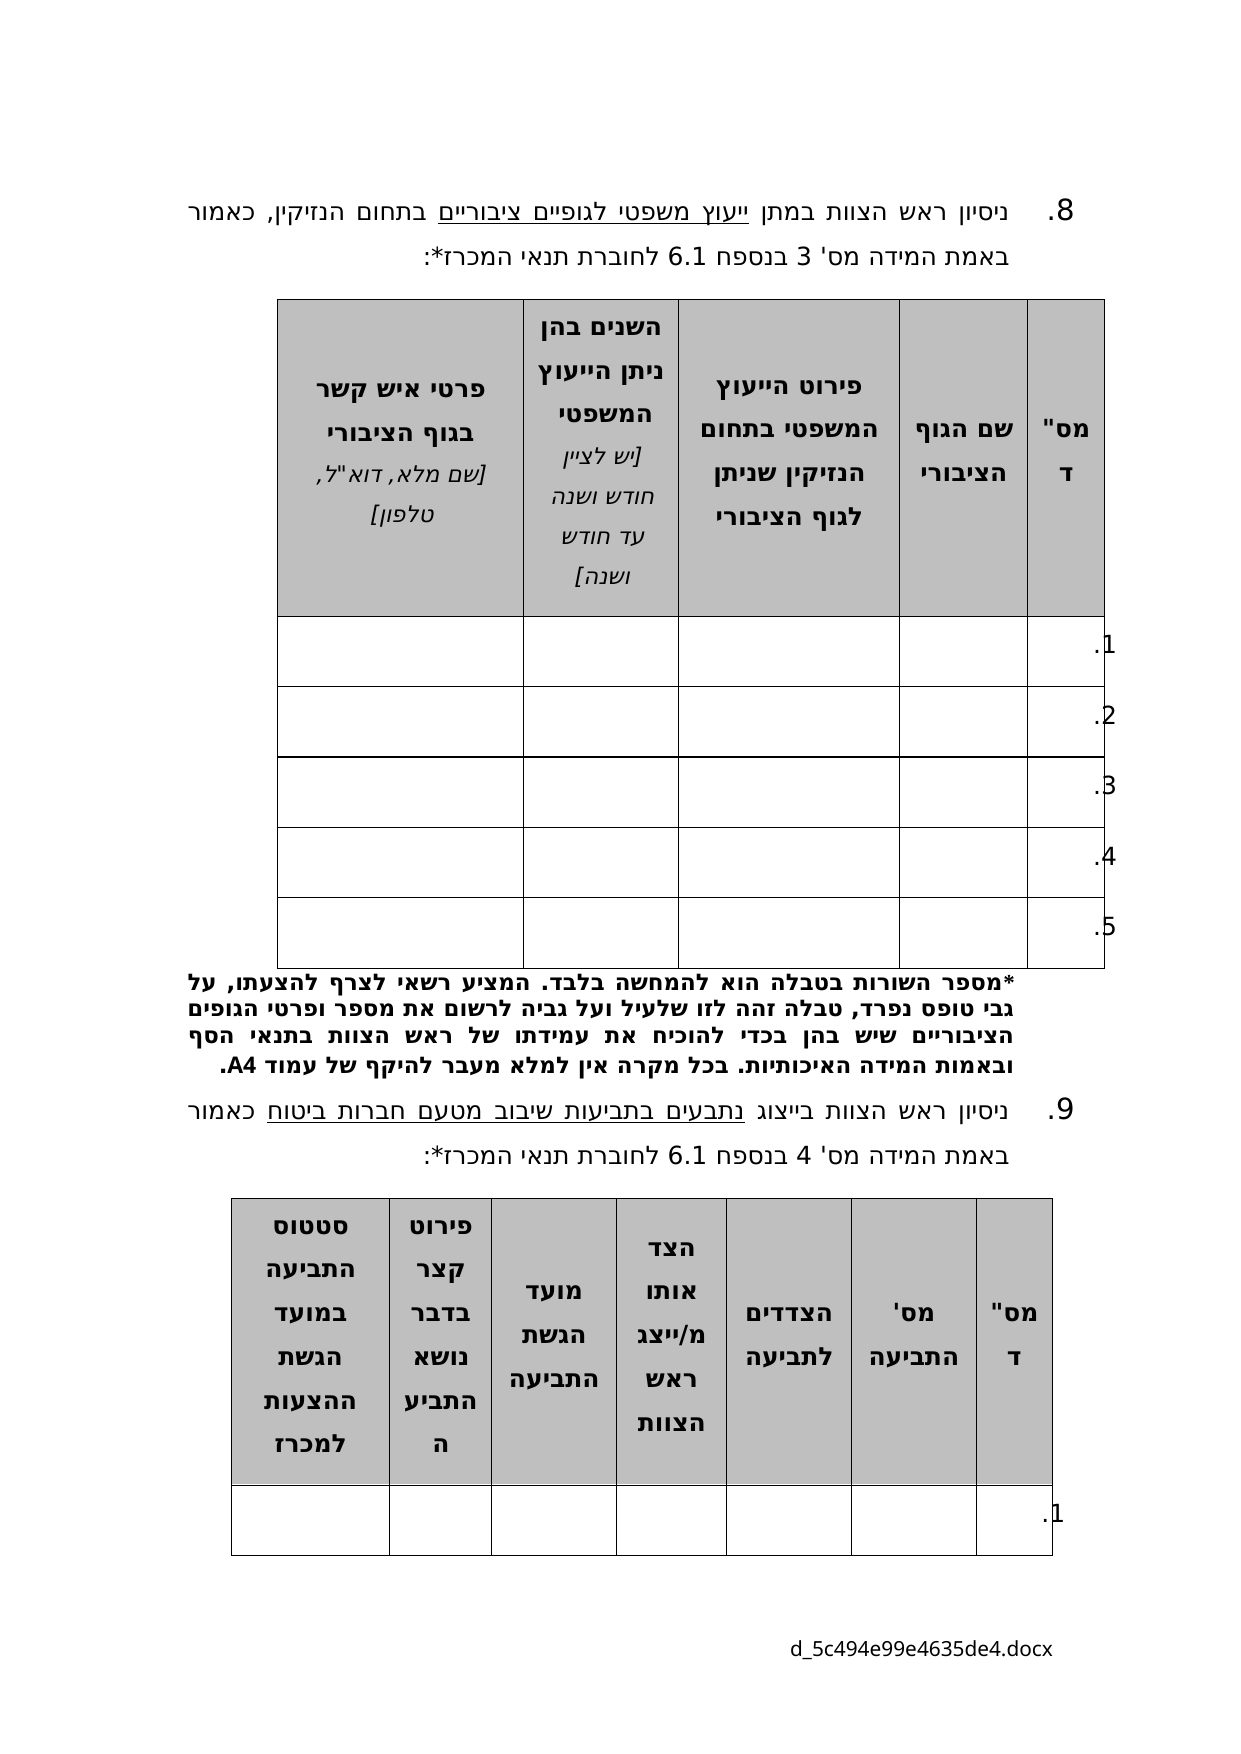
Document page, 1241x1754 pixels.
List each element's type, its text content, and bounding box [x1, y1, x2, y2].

table_cell [524, 898, 678, 968]
table_header הצדדים לתביעה [727, 1199, 851, 1484]
table_cell [900, 898, 1027, 968]
table_header מס"ד [977, 1199, 1052, 1484]
table_cell [679, 898, 899, 968]
table_cell [492, 1486, 616, 1555]
table_cell [1028, 687, 1104, 756]
list ניסיון ראש הצוות בייצוג נתבעים בתביעות שיבוב מטעם חברות ביטוח כאמור באמת המידה מס' 4 בנספח 6.1 לחוברת תנאי המכרז*: [187, 1093, 1047, 1170]
title *מספר השורות בטבלה הוא להמחשה בלבד. המציע רשאי לצרף להצעתו, על גבי טופס נפרד, טבלה זהה לזו שלעיל ועל גביה לרשום את מספר ופרטי הגופים הציבוריים שיש בהן בכדי להוכיח את עמידתו של ראש הצוות בתנאי הסף ובאמות המידה האיכותיות. בכל מקרה אין למלא מעבר להיקף של עמוד A4. [187, 969, 1015, 1080]
table_cell [900, 617, 1027, 686]
table_cell [232, 1486, 389, 1555]
table_header מועד הגשת התביעה [492, 1199, 616, 1484]
table_cell [1028, 617, 1104, 686]
table_cell [390, 1486, 491, 1555]
table_cell [524, 617, 678, 686]
table_cell [278, 617, 523, 686]
table_cell [679, 758, 899, 827]
table_cell [524, 828, 678, 897]
table_header הצד אותו מ/ייצג ראש הצוות [617, 1199, 726, 1484]
table_header פירוט הייעוץ המשפטי בתחום הנזיקין שניתן לגוף הציבורי [679, 300, 899, 616]
table_cell [727, 1486, 851, 1555]
table_cell [1028, 758, 1104, 827]
table_header שם הגוף הציבורי [900, 300, 1027, 616]
table_header מס' התביעה [852, 1199, 976, 1484]
table_cell [900, 687, 1027, 756]
table_cell [1028, 828, 1104, 897]
list ניסיון ראש הצוות במתן ייעוץ משפטי לגופיים ציבוריים בתחום הנזיקין, כאמור באמת המידה מס' 3 בנספח 6.1 לחוברת תנאי המכרז*: [187, 194, 1047, 271]
table_cell [278, 898, 523, 968]
table_cell [278, 687, 523, 756]
table_cell [900, 758, 1027, 827]
table_header מס"ד [1028, 300, 1104, 616]
table_cell [524, 758, 678, 827]
table_header סטטוס התביעה במועד הגשת ההצעות למכרז [232, 1199, 389, 1484]
table_cell [278, 758, 523, 827]
table_cell [852, 1486, 976, 1555]
table_cell [977, 1486, 1052, 1555]
table_header פירוט קצר בדבר נושא התביעה [390, 1199, 491, 1484]
table_cell [278, 828, 523, 897]
table_cell [617, 1486, 726, 1555]
table_cell [679, 828, 899, 897]
table_header השנים בהן ניתן הייעוץ המשפטי [יש לציין חודש ושנה עד חודש ושנה] [524, 300, 678, 616]
table_cell [900, 828, 1027, 897]
table_header פרטי איש קשר בגוף הציבורי [שם מלא, דוא"ל, טלפון] [278, 300, 523, 616]
table_cell [1028, 898, 1104, 968]
table_cell [679, 617, 899, 686]
table_cell [524, 687, 678, 756]
table_cell [679, 687, 899, 756]
